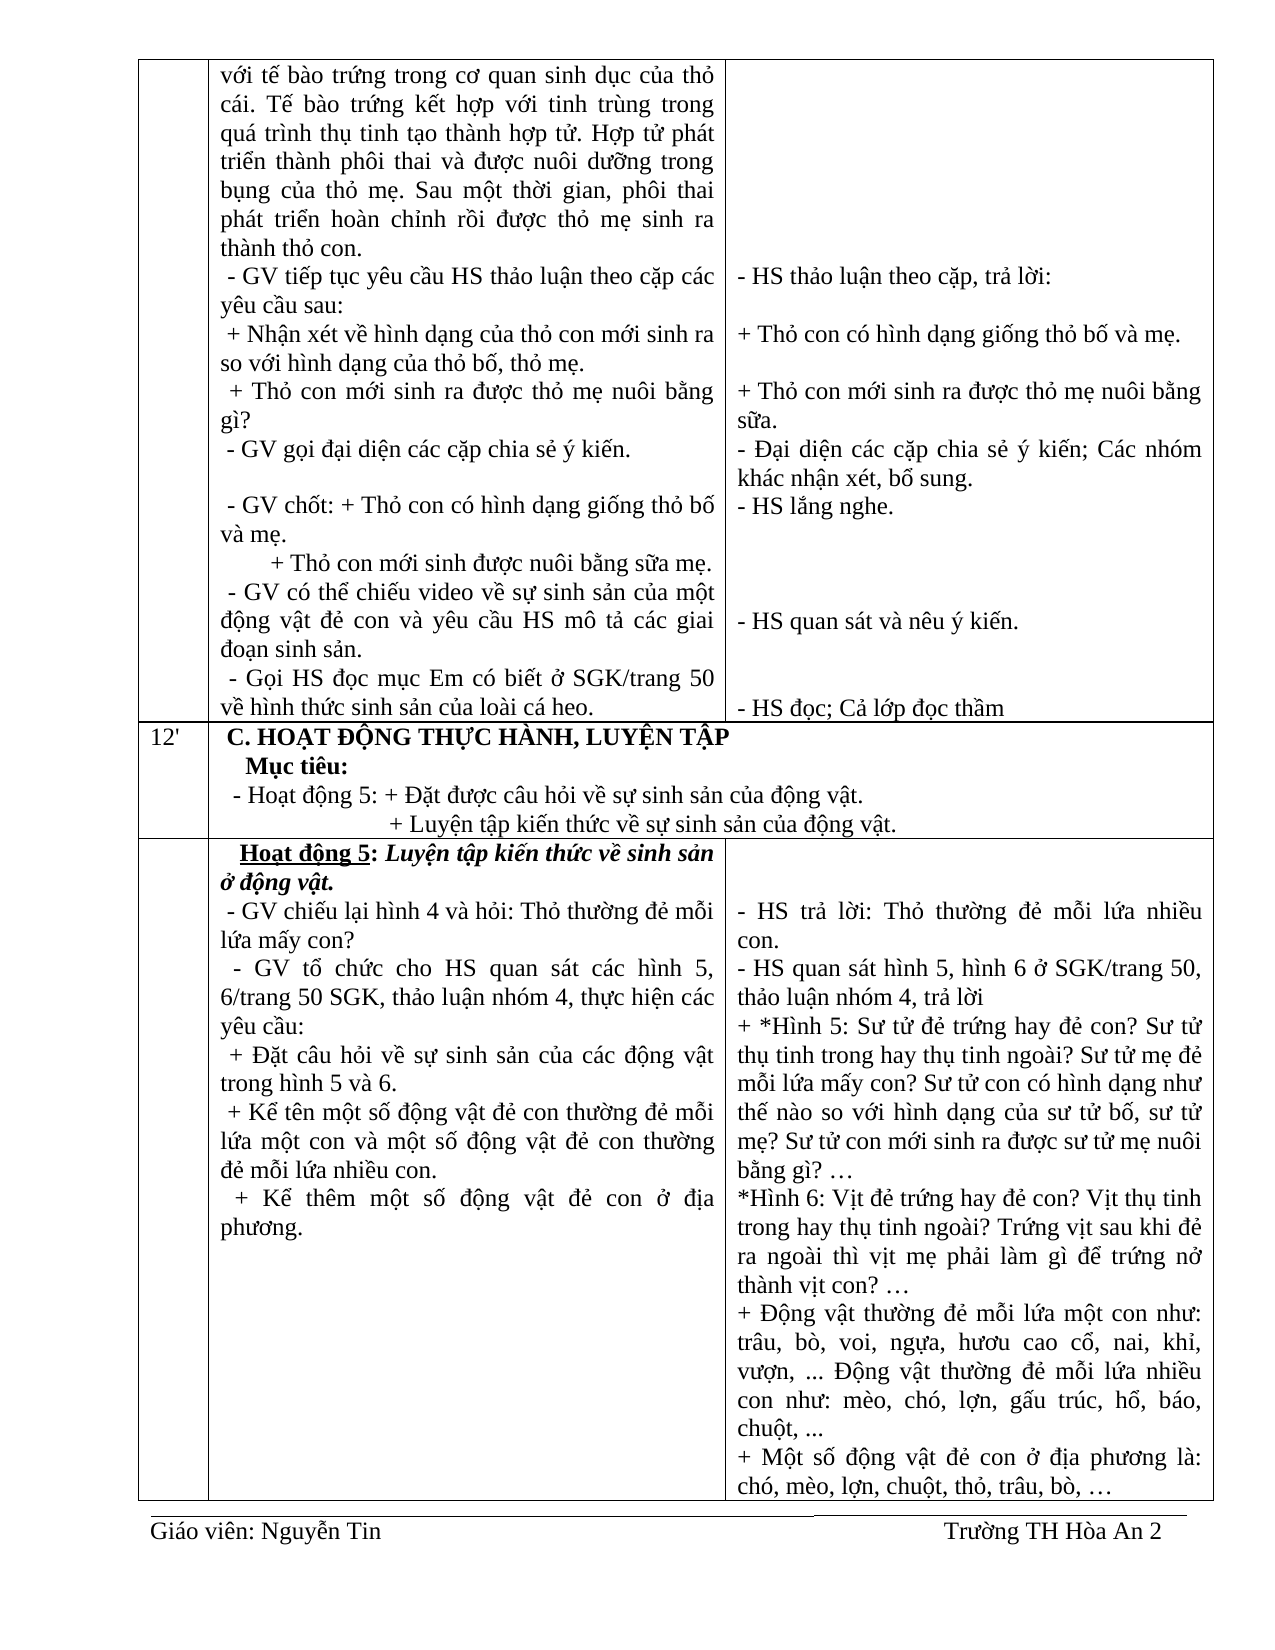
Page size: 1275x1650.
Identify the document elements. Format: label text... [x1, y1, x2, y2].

table_cell 12' [139, 723, 208, 837]
table_cell [139, 60, 208, 721]
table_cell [209, 839, 725, 1500]
table_cell C. HOẠT ĐỘNG THỰC HÀNH, LUYỆN TẬP Mục tiêu: - Hoạt động 5: + Đặt được câu hỏi về sự sinh sản của động vật. + Luyện tập kiến thức về sự sinh sản của động vật. [209, 723, 1213, 837]
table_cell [726, 839, 1213, 1500]
table_cell [139, 839, 208, 1500]
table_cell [209, 60, 725, 721]
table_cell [726, 60, 1213, 721]
